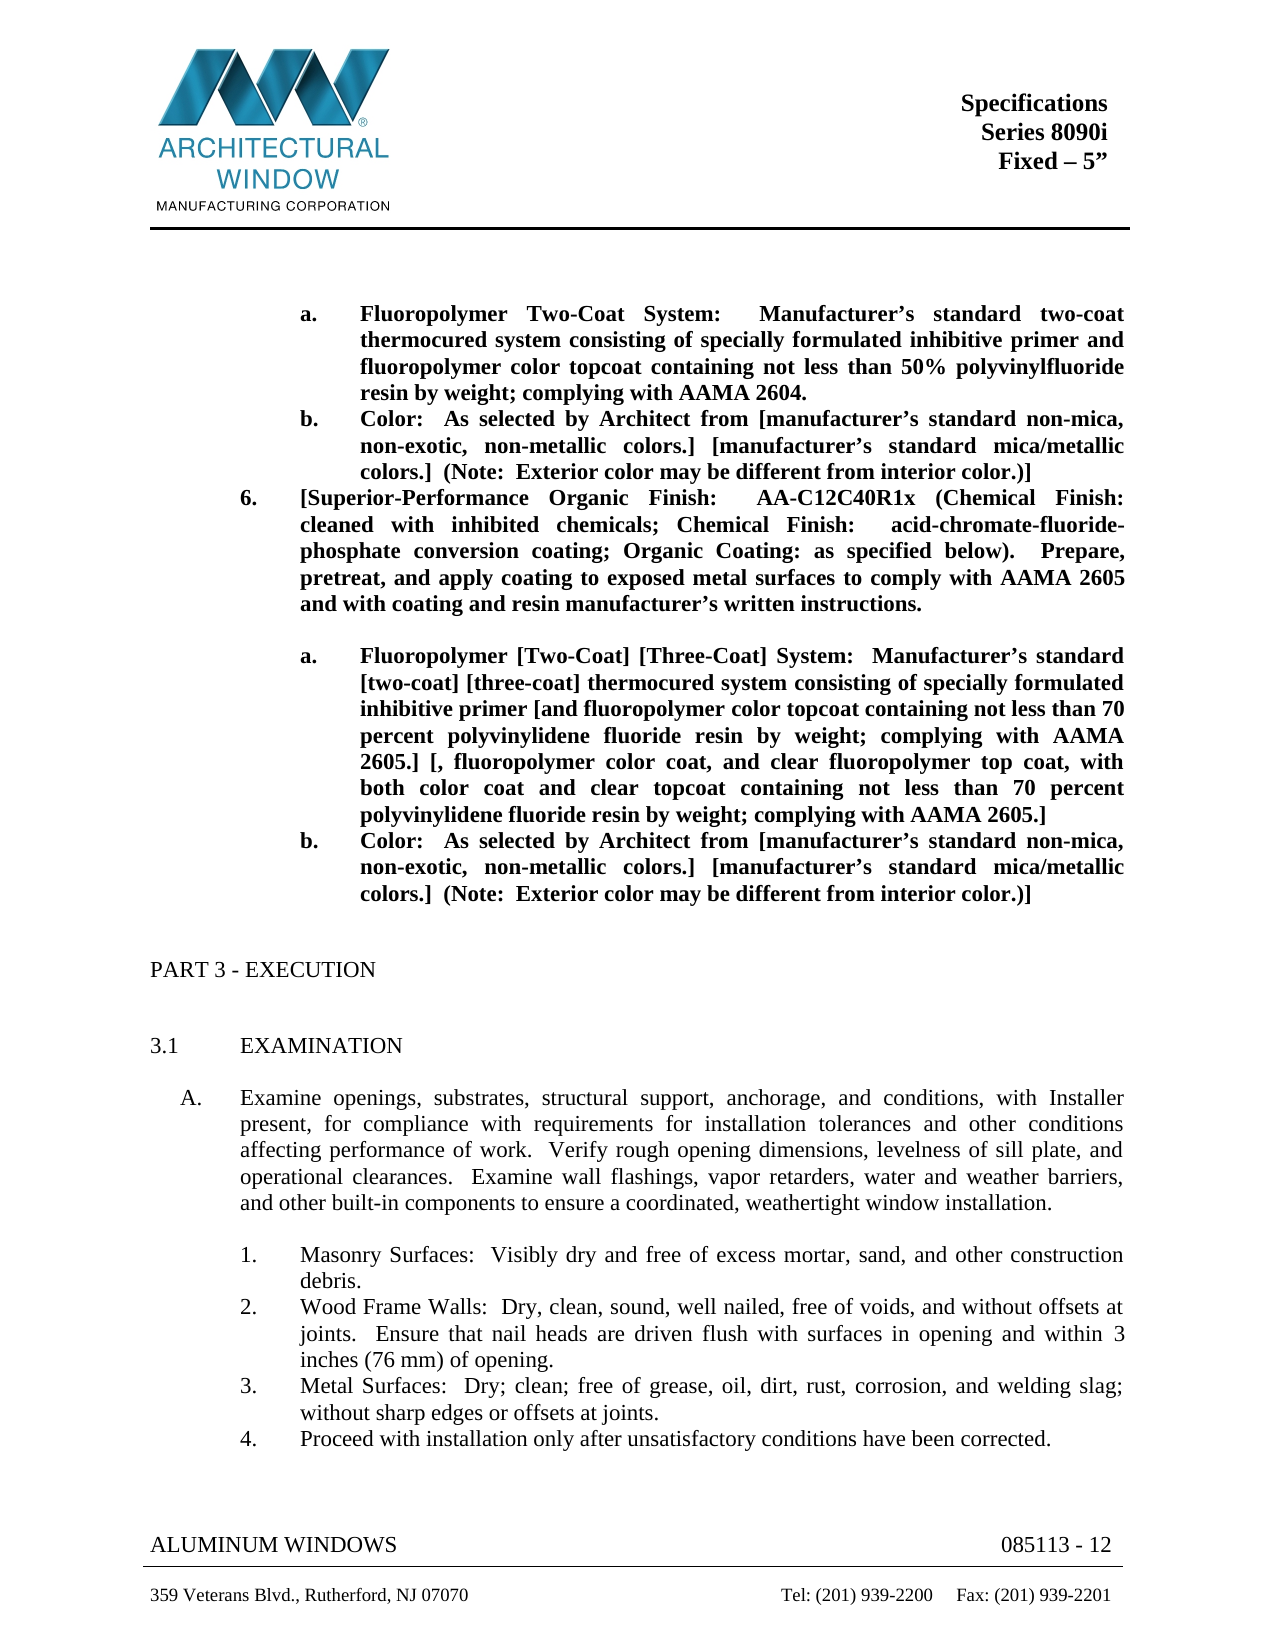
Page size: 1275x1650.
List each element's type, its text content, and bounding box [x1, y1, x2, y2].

text Masonry Surfaces: Visibly dry and free of excess mortar, sand, and other construction debris. [240, 1241, 1125, 1293]
text Proceed with installation only after unsatisfactory conditions have been corrected. [240, 1425, 1125, 1451]
text EXECUTION [150, 956, 1125, 982]
text [Superior-Performance Organic Finish: AA-C12C40R1x (Chemical Finish: cleaned with inhibited chemicals; Chemical Finish: acid-chromate-fluoride-phosphate conversion coating; Organic Coating: as specified below). Prepare, pretreat, and apply coating to exposed metal surfaces to comply with AAMA 2605 and with coating and resin manufacturer’s written instructions. [240, 484, 1125, 616]
text EXAMINATION [150, 1032, 1125, 1059]
text Fluoropolymer [Two-Coat] [Three-Coat] System: Manufacturer’s standard [two-coat] [three-coat] thermocured system consisting of specially formulated inhibitive primer [and fluoropolymer color topcoat containing not less than 70 percent polyvinylidene fluoride resin by weight; complying with AAMA 2605.] [, fluoropolymer color coat, and clear fluoropolymer top coat, with both color coat and clear topcoat containing not less than 70 percent polyvinylidene fluoride resin by weight; complying with AAMA 2605.] [300, 643, 1125, 827]
text Wood Frame Walls: Dry, clean, sound, well nailed, free of voids, and without offsets at joints. Ensure that nail heads are driven flush with surfaces in opening and within 3 inches (76 mm) of opening. [240, 1293, 1125, 1372]
text Metal Surfaces: Dry; clean; free of grease, oil, dirt, rust, corrosion, and welding slag; without sharp edges or offsets at joints. [240, 1372, 1125, 1425]
picture [150, 44, 394, 213]
text Fluoropolymer Two-Coat System: Manufacturer’s standard two-coat thermocured system consisting of specially formulated inhibitive primer and fluoropolymer color topcoat containing not less than 50% polyvinylfluoride resin by weight; complying with AAMA 2604. [300, 300, 1125, 405]
text Examine openings, substrates, structural support, anchorage, and conditions, with Installer present, for compliance with requirements for installation tolerances and other conditions affecting performance of work. Verify rough opening dimensions, levelness of sill plate, and operational clearances. Examine wall flashings, vapor retarders, water and weather barriers, and other built-in components to ensure a coordinated, weathertight window installation. [180, 1084, 1125, 1216]
